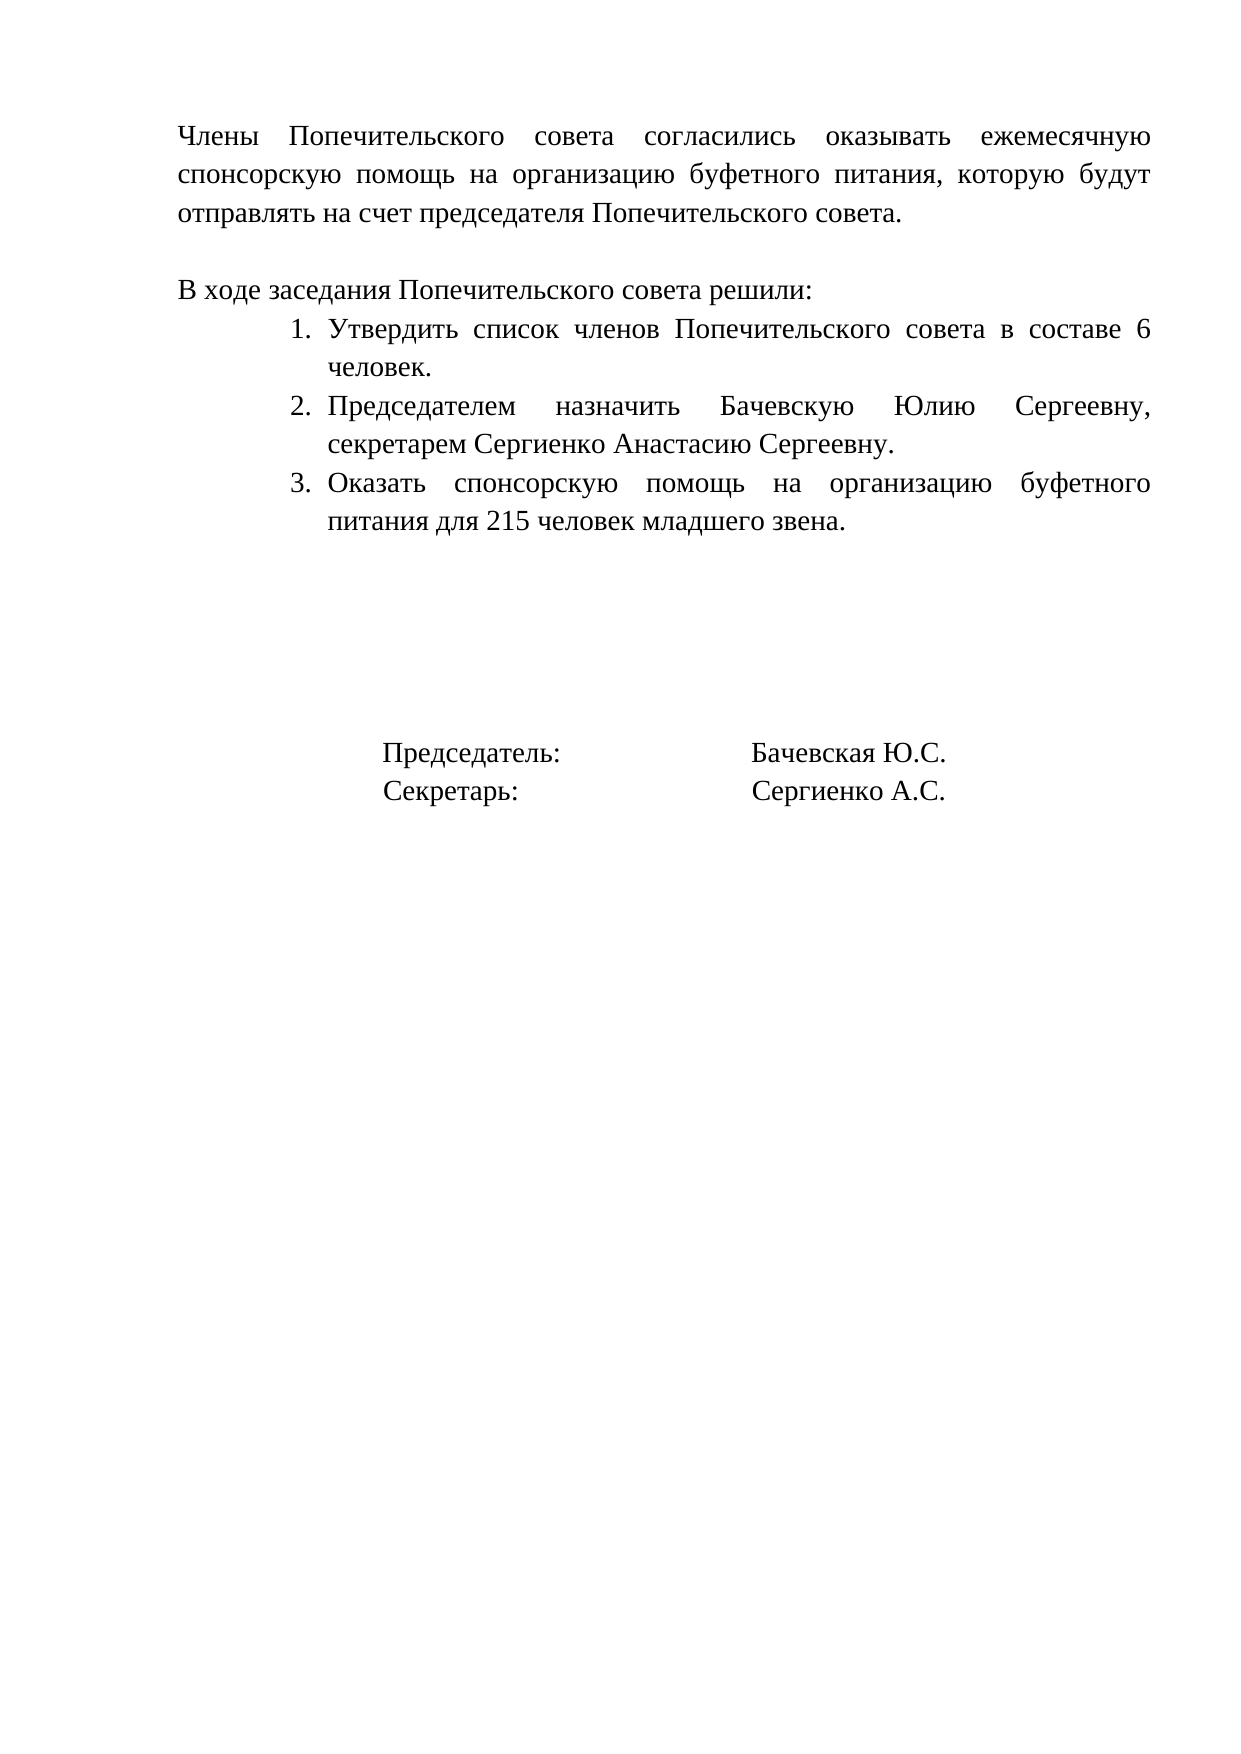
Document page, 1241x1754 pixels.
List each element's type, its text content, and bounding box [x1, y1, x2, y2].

text Секретарь: Сергиенко А.С. [177, 773, 1152, 807]
text Члены Попечительского совета согласились оказывать ежемесячную спонсорскую помощь на организацию буфетного питания, которую будут отправлять на счет председателя Попечительского совета. [177, 118, 1152, 229]
text В ходе заседания Попечительского совета решили: [177, 272, 1152, 306]
list Утвердить список членов Попечительского совета в составе 6 человек. [290, 311, 1152, 383]
text Председатель: Бачевская Ю.С. [177, 735, 1152, 768]
list Оказать спонсорскую помощь на организацию буфетного питания для 215 человек младшего звена. [290, 465, 1152, 537]
list Председателем назначить Бачевскую Юлию Сергеевну, секретарем Сергиенко Анастасию Сергеевну. [290, 388, 1152, 460]
